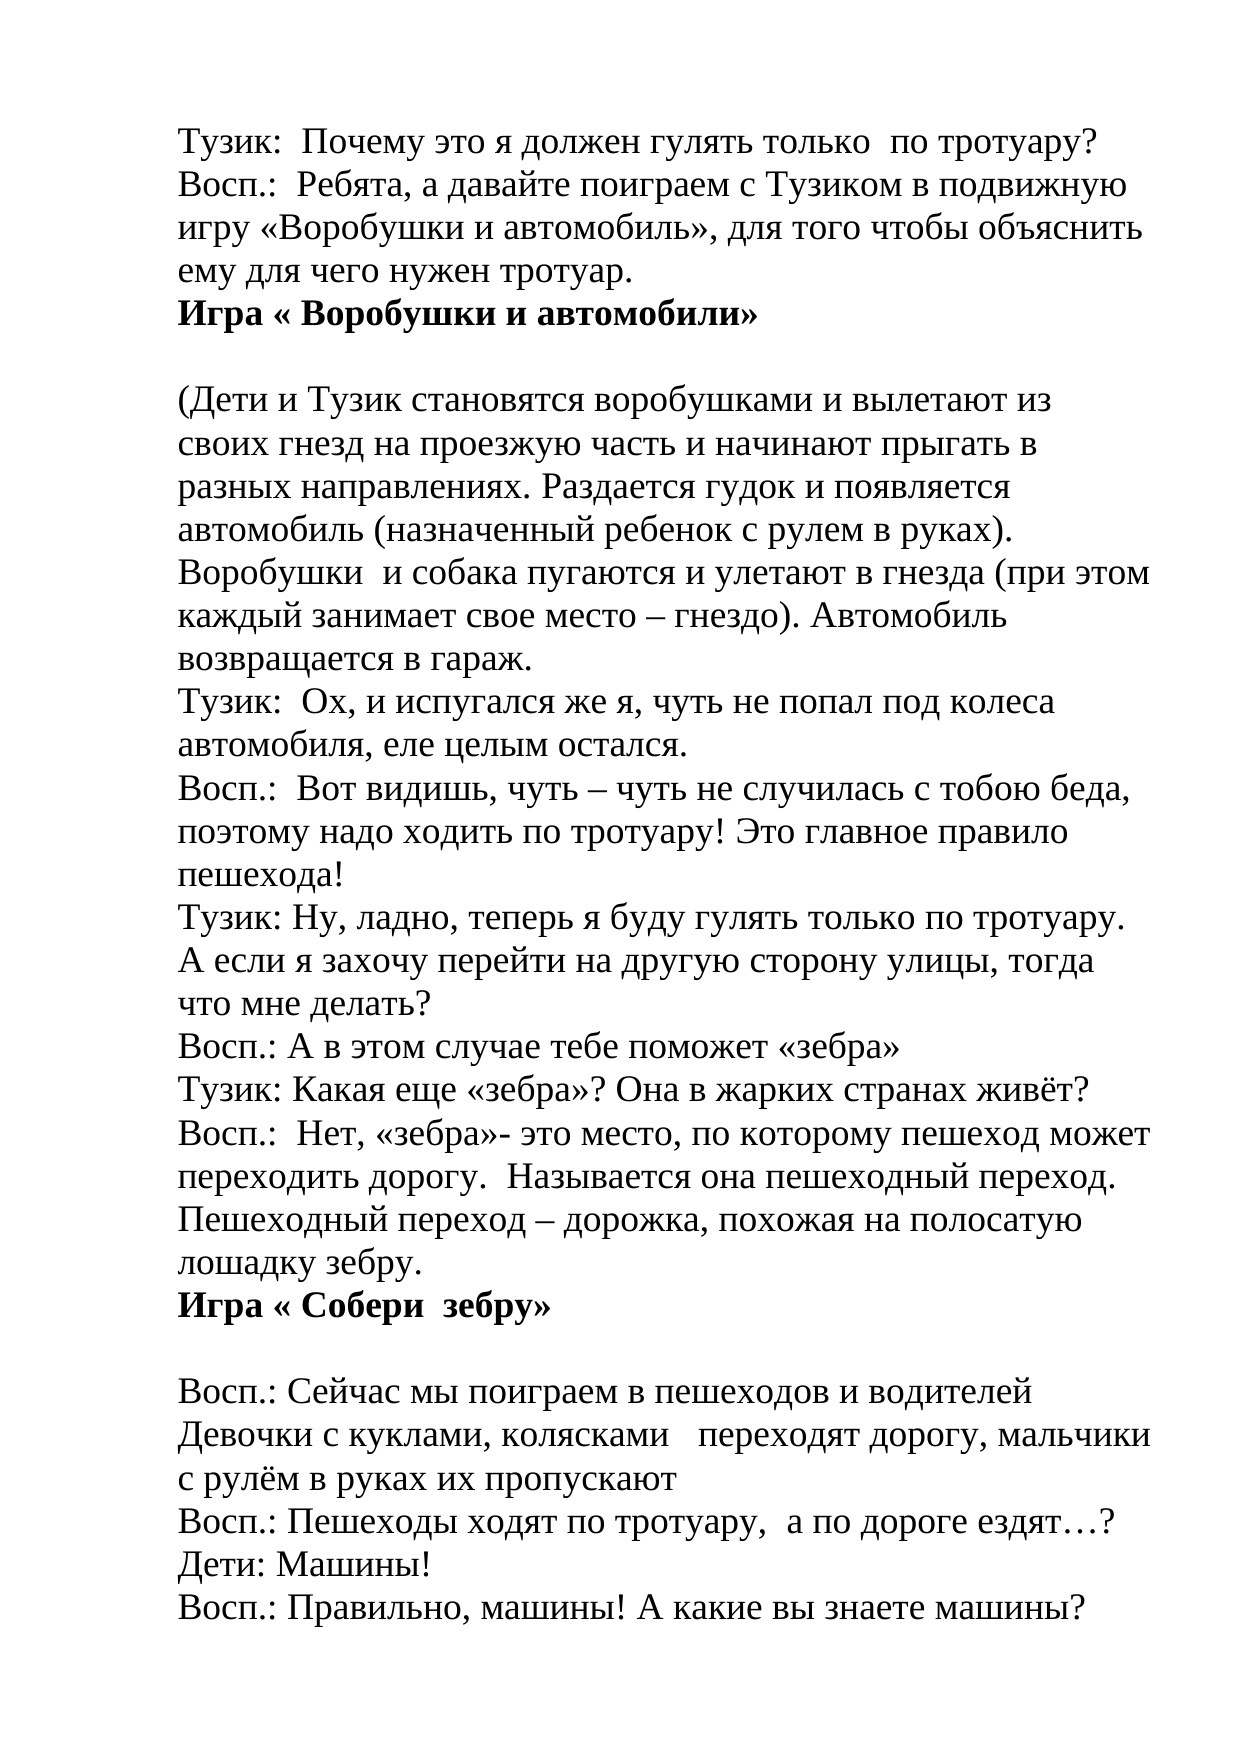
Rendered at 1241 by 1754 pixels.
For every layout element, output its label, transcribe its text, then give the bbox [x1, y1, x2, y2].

text Тузик: Какая еще «зебра»? Она в жарких странах живёт? [177, 1067, 1152, 1110]
text Игра « Собери зебру» [177, 1282, 1152, 1326]
text Восп.: А в этом случае тебе поможет «зебра» [177, 1024, 1152, 1067]
text Восп.: Нет, «зебра»- это место, по которому пешеход может переходить дорогу. Называется она пешеходный переход. Пешеходный переход – дорожка, похожая на полосатую лошадку зебру. [177, 1110, 1152, 1282]
text Игра « Воробушки и автомобили» [177, 291, 1152, 334]
text Восп.: Сейчас мы поиграем в пешеходов и водителей [177, 1369, 1152, 1412]
text Восп.: Пешеходы ходят по тротуару, а по дороге ездят…? [177, 1498, 1152, 1541]
text Тузик: Ох, и испугался же я, чуть не попал под колеса автомобиля, еле целым остался. [177, 679, 1152, 765]
text Восп.: Ребята, а давайте поиграем с Тузиком в подвижную игру «Воробушки и автомобиль», для того чтобы объяснить ему для чего нужен тротуар. [177, 161, 1152, 291]
text Восп.: Вот видишь, чуть – чуть не случилась с тобою беда, поэтому надо ходить по тротуару! Это главное правило пешехода! [177, 765, 1152, 894]
text Тузик: Почему это я должен гулять только по тротуару? [177, 118, 1152, 161]
text Восп.: Правильно, машины! А какие вы знаете машины? [177, 1584, 1152, 1627]
text (Дети и Тузик становятся воробушками и вылетают из своих гнезд на проезжую часть и начинают прыгать в разных направлениях. Раздается гудок и появляется автомобиль (назначенный ребенок с рулем в руках). Воробушки и собака пугаются и улетают в гнезда (при этом каждый занимает свое место – гнездо). Автомобиль возвращается в гараж. [177, 377, 1152, 679]
text Девочки с куклами, колясками переходят дорогу, мальчики с рулём в руках их пропускают [177, 1412, 1152, 1498]
text Дети: Машины! [177, 1541, 1152, 1584]
text Тузик: Ну, ладно, теперь я буду гулять только по тротуару. А если я захочу перейти на другую сторону улицы, тогда что мне делать? [177, 894, 1152, 1024]
